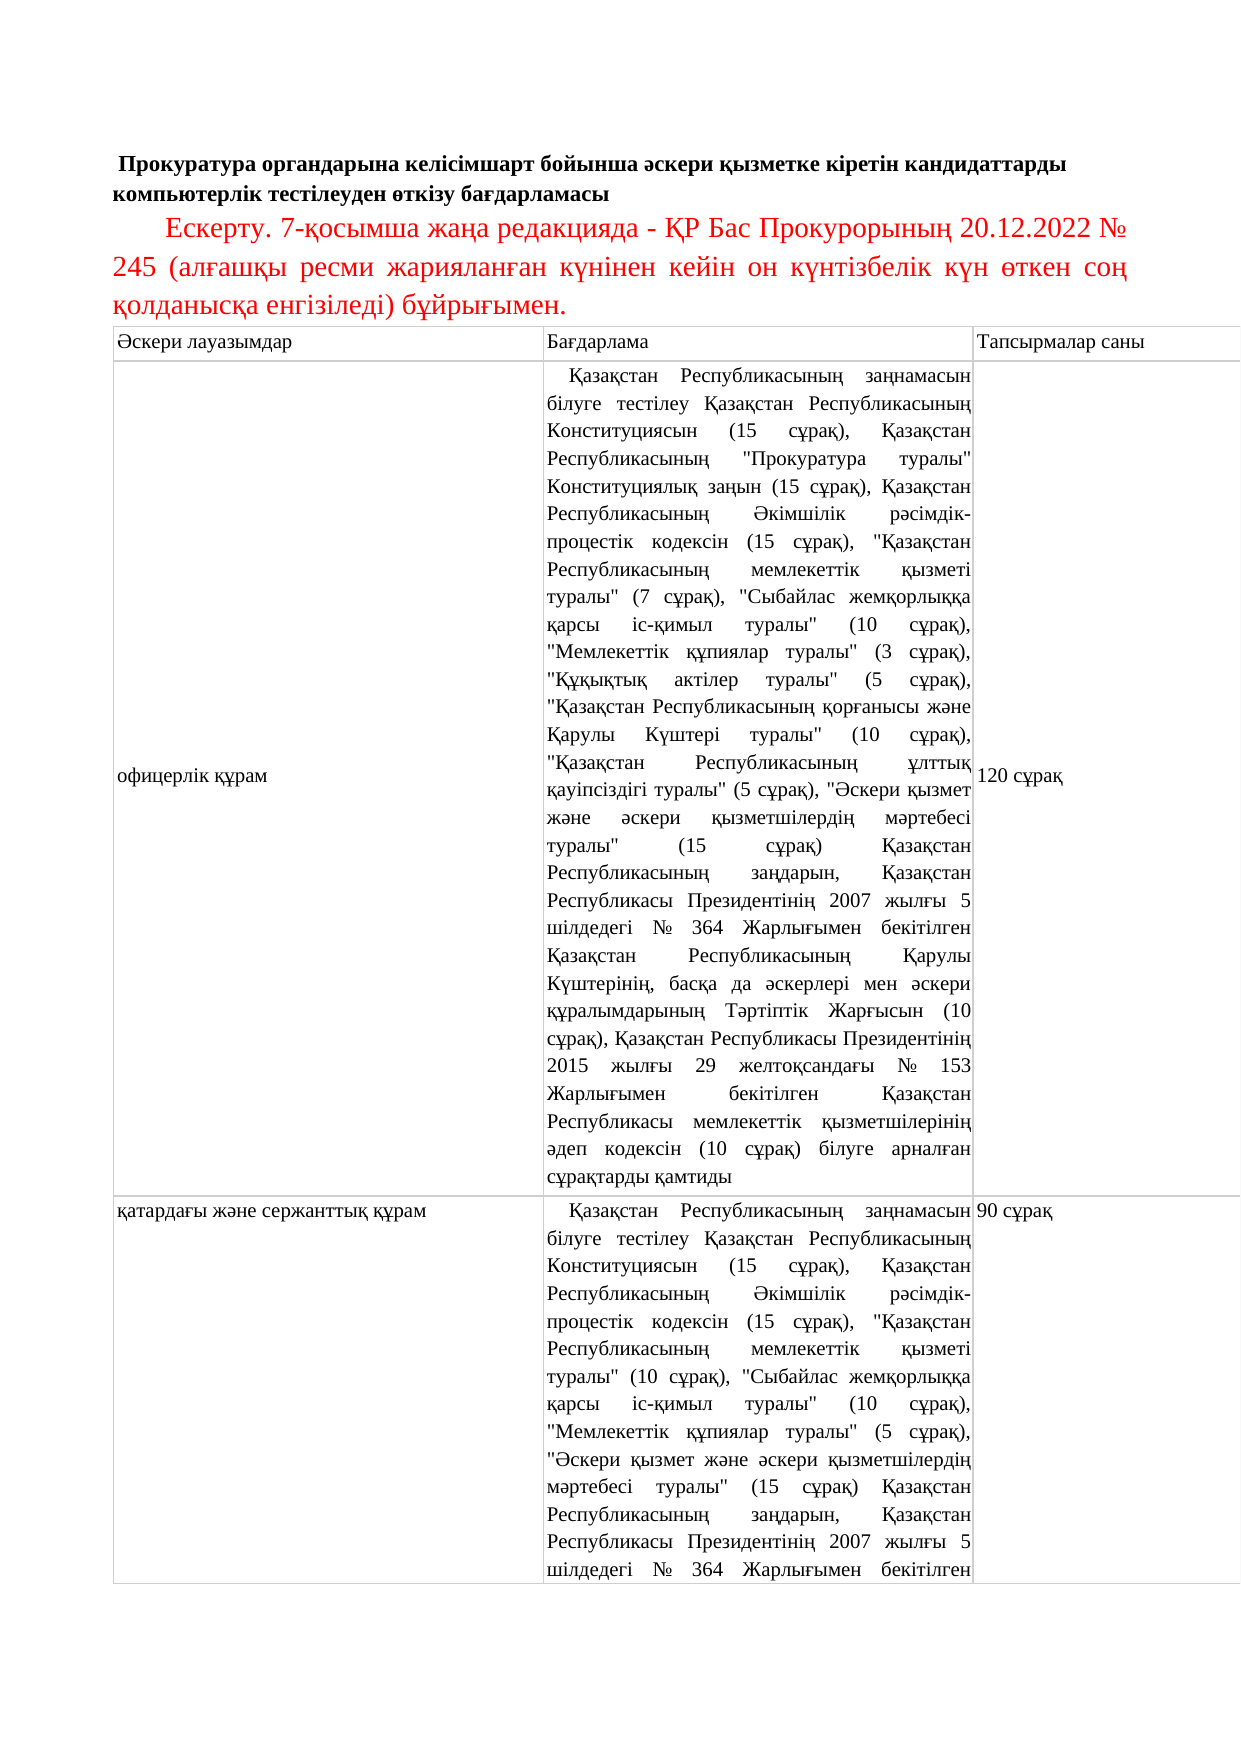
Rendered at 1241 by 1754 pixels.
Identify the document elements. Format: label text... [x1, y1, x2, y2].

text Ескерту. 7-қосымша жаңа редакцияда - ҚР Бас Прокурорының 20.12.2022 № 245 (алғашқы ресми жарияланған күнінен кейін он күнтізбелік күн өткен соң қолданысқа енгізіледі) бұйрығымен. [112, 210, 1128, 321]
table_header Әскери лауазымдар [114, 327, 543, 360]
table_header Бағдарлама [544, 327, 972, 360]
text Прокуратура органдарына келісімшарт бойынша әскери қызметке кіретін кандидаттарды компьютерлік тестілеуден өткізу бағдарламасы [112, 150, 1128, 207]
table_cell Қазақстан Республикасының заңнамасын білуге тестілеу Қазақстан Республикасының Конституциясын (15 сұрақ), Қазақстан Республикасының "Прокуратура туралы" Конституциялық заңын (15 сұрақ), Қазақстан Республикасының Әкімшілік рәсімдік-процестік кодексін (15 сұрақ), "Қазақстан Республикасының мемлекеттік қызметі туралы" (7 сұрақ), "Сыбайлас жемқорлыққа қарсы іс-қимыл туралы" (10 сұрақ), "Мемлекеттік құпиялар туралы" (3 сұрақ), "Құқықтық актілер туралы" (5 сұрақ), "Қазақстан Республикасының қорғанысы және Қарулы Күштері туралы" (10 сұрақ), "Қазақстан Республикасының ұлттық қауіпсіздігі туралы" (5 сұрақ), "Әскери қызмет және әскери қызметшілердің мәртебесі туралы" (15 сұрақ) Қазақстан Республикасының заңдарын, Қазақстан Республикасы Президентінің 2007 жылғы 5 шілдедегі № 364 Жарлығымен бекітілген Қазақстан Республикасының Қарулы Күштерінің, басқа да әскерлері мен әскери құралымдарының Тәртіптік Жарғысын (10 сұрақ), Қазақстан Республикасы Президентінің 2015 жылғы 29 желтоқсандағы № 153 Жарлығымен бекітілген Қазақстан Республикасы мемлекеттік қызметшілерінің әдеп кодексін (10 сұрақ) білуге арналған сұрақтарды қамтиды [544, 362, 972, 1195]
table_header Тапсырмалар саны [974, 327, 1240, 360]
table_cell 120 сұрақ [974, 362, 1240, 1195]
table_cell офицерлік құрам [114, 362, 543, 1195]
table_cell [544, 1197, 972, 1583]
table_cell 90 сұрақ [974, 1197, 1240, 1583]
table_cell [114, 1197, 543, 1583]
